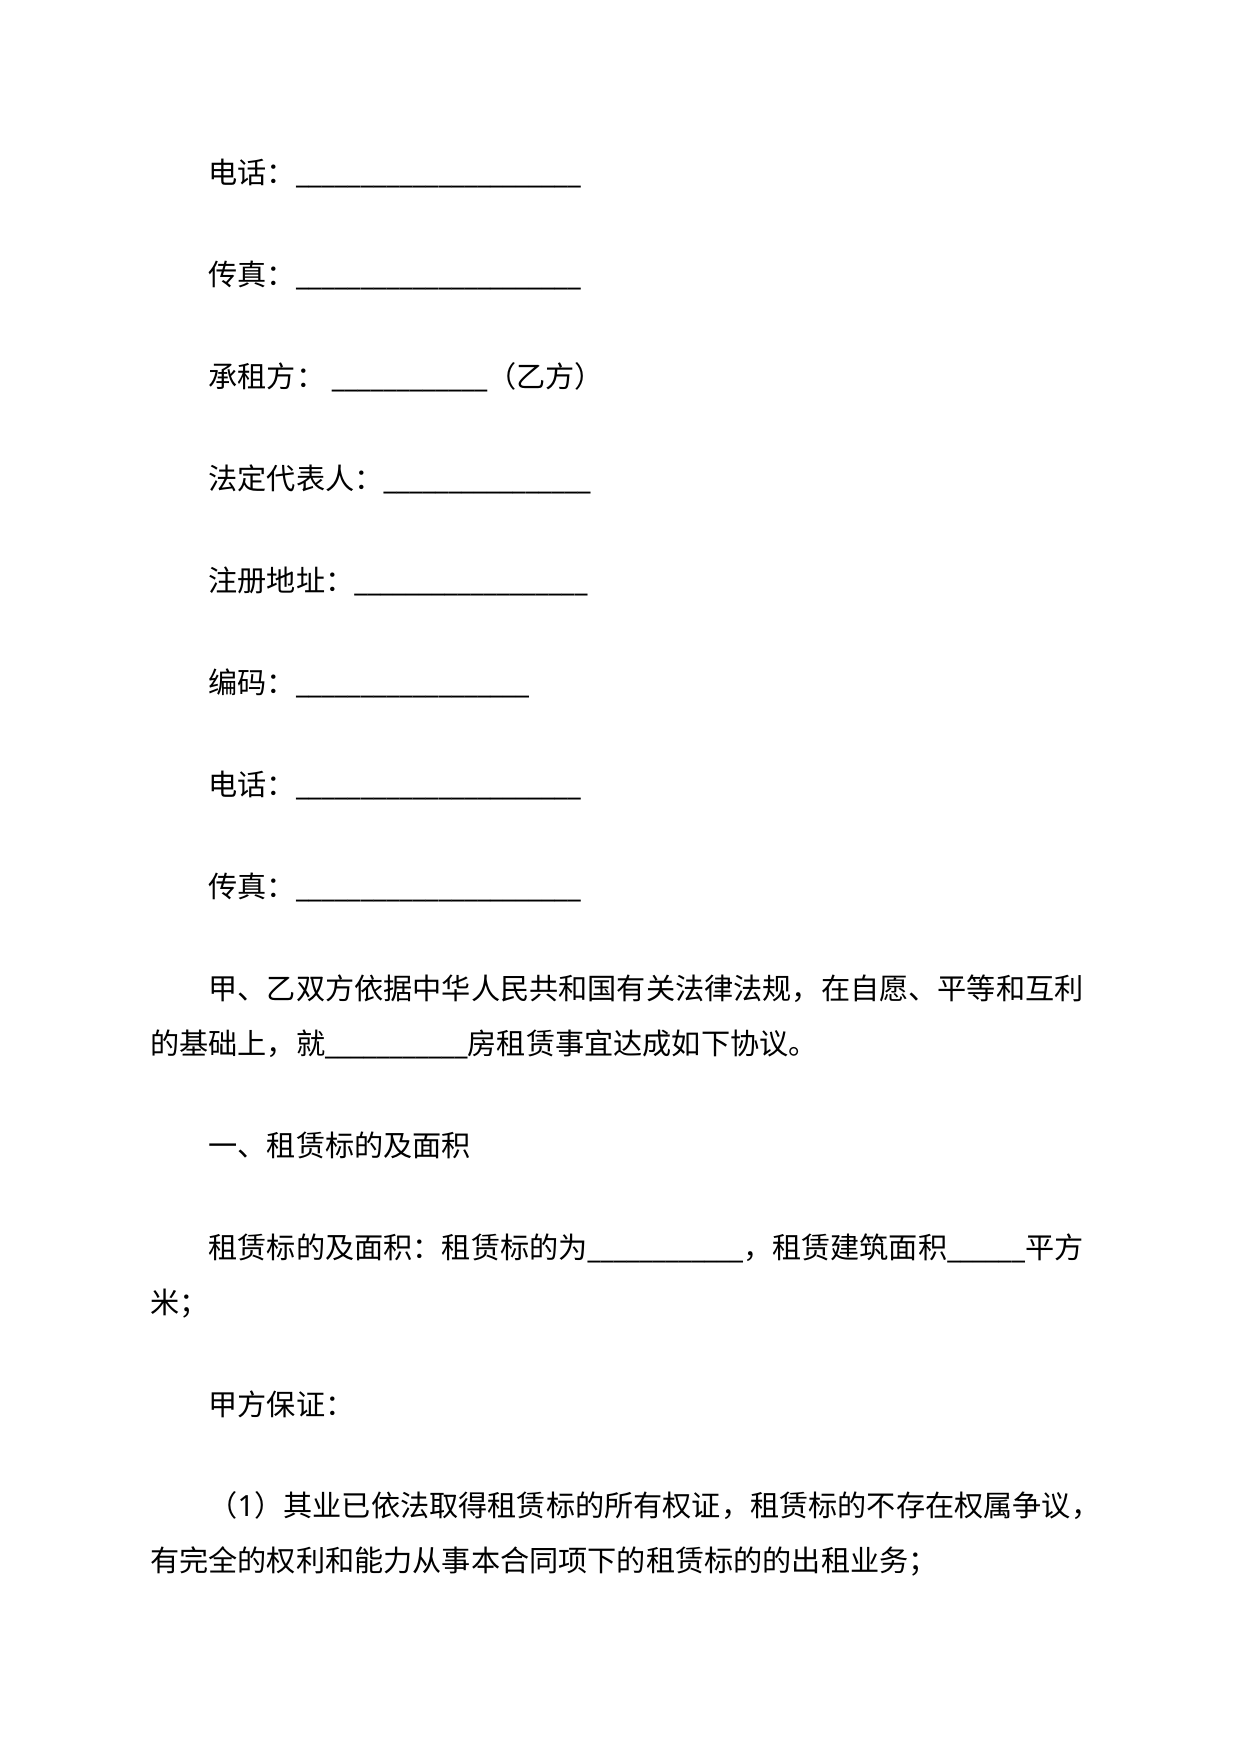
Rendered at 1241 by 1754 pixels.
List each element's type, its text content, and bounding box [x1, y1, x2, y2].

text 注册地址：__________________ [150, 558, 1090, 600]
text （1）其业已依法取得租赁标的所有权证，租赁标的不存在权属争议，有完全的权利和能力从事本合同项下的租赁标的的出租业务； [150, 1483, 1090, 1580]
text 编码：__________________ [150, 660, 1090, 702]
text 法定代表人：________________ [150, 456, 1090, 498]
text 甲、乙双方依据中华人民共和国有关法律法规，在自愿、平等和互利的基础上，就___________房租赁事宜达成如下协议。 [150, 966, 1090, 1063]
text 一、租赁标的及面积 [150, 1123, 1090, 1165]
text 电话：______________________ [150, 150, 1090, 192]
text 租赁标的及面积：租赁标的为____________，租赁建筑面积______平方米； [150, 1224, 1090, 1322]
text 甲方保证： [150, 1381, 1090, 1423]
text 传真：______________________ [150, 864, 1090, 906]
text 电话：______________________ [150, 762, 1090, 804]
text 承租方： ____________（乙方） [150, 354, 1090, 396]
text 传真：______________________ [150, 252, 1090, 294]
